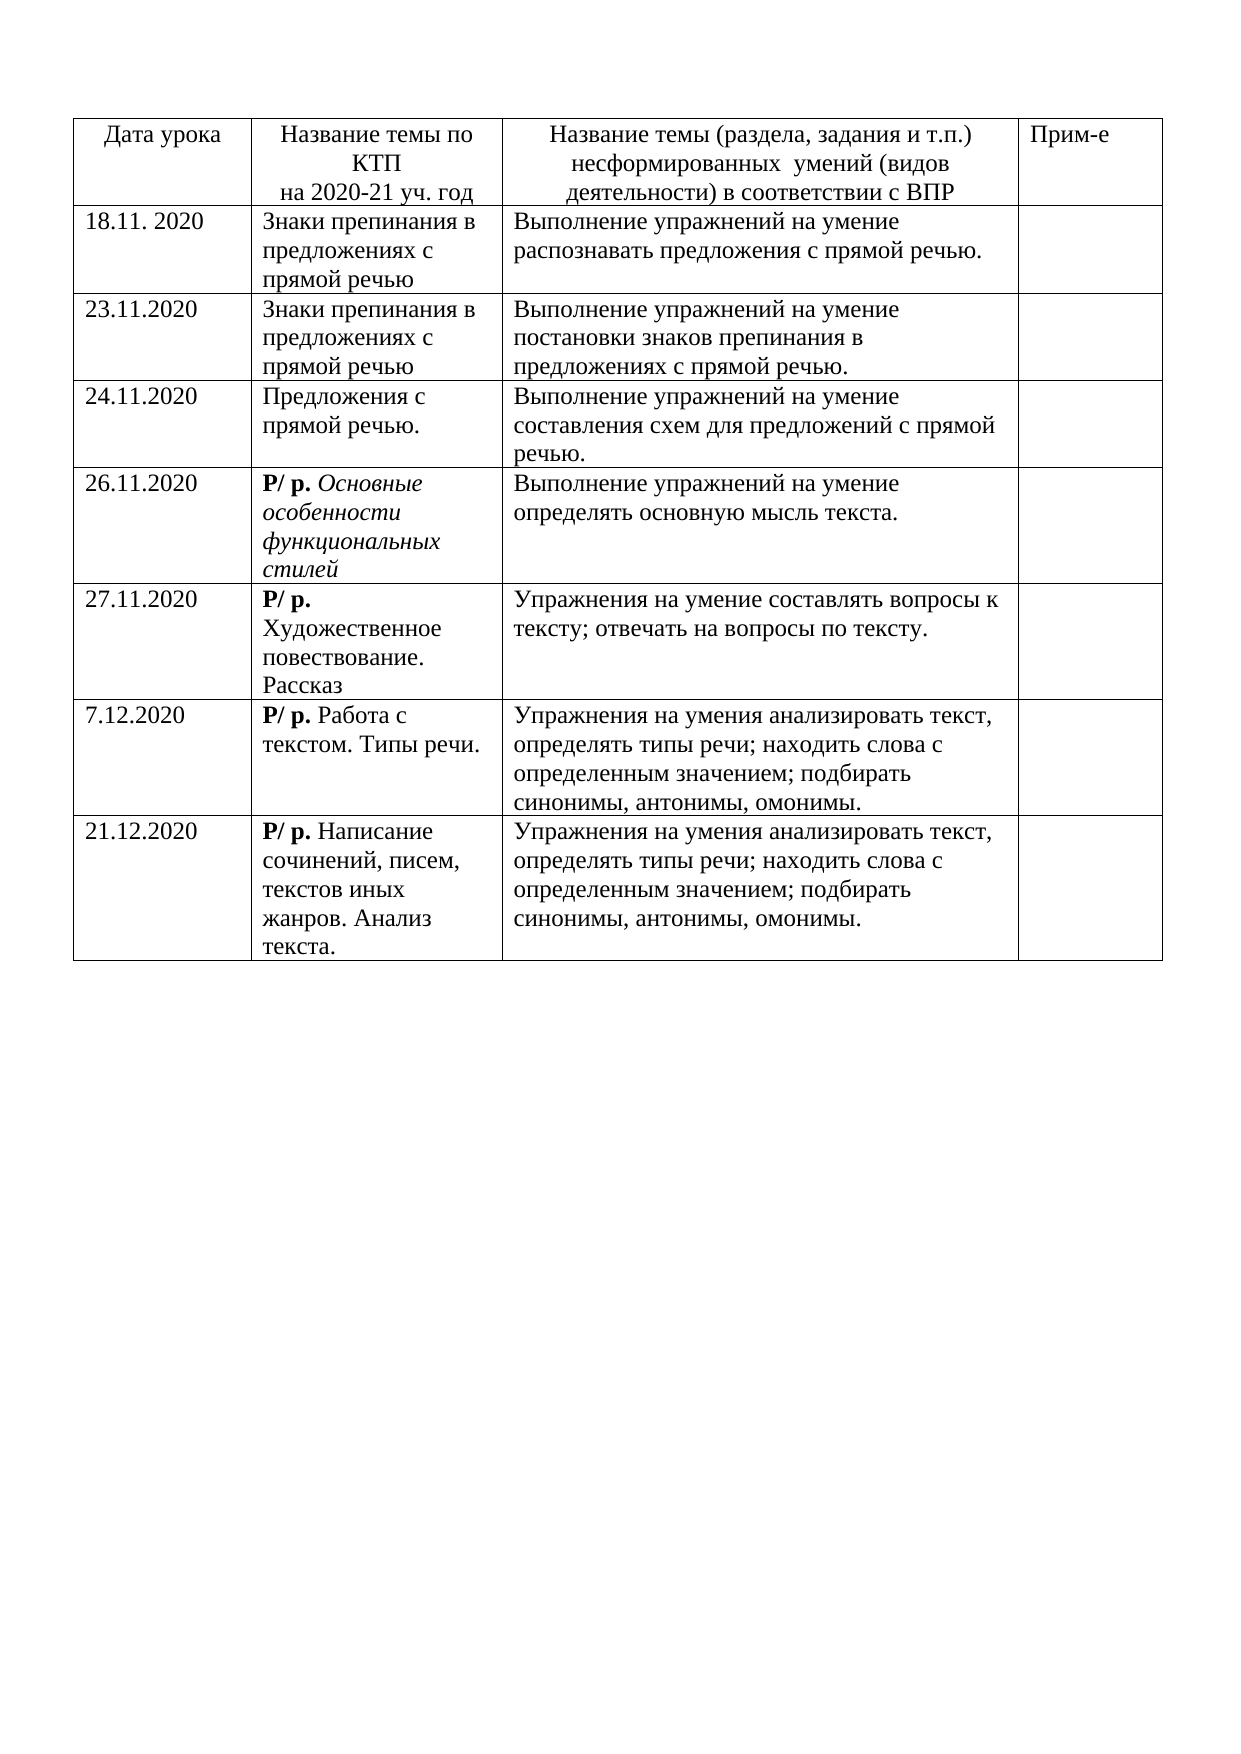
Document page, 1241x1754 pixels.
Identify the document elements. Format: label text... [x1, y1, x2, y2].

table_cell 18.11. 2020 [74, 206, 251, 293]
table_cell Р/ р. Основные особенности функциональных стилей [252, 468, 502, 583]
table_cell 26.11.2020 [74, 468, 251, 583]
table_cell [1019, 468, 1162, 583]
table_cell Упражнения на умения анализировать текст, определять типы речи; находить слова с определенным значением; подбирать синонимы, антонимы, омонимы. [503, 816, 1018, 960]
table_cell Р/ р. Работа с текстом. Типы речи. [252, 700, 502, 815]
table_header Прим-е [1019, 119, 1162, 205]
table_cell [1019, 381, 1162, 467]
table_cell 24.11.2020 [74, 381, 251, 467]
table_cell Упражнения на умение составлять вопросы к тексту; отвечать на вопросы по тексту. [503, 584, 1018, 699]
table_cell Предложения с прямой речью. [252, 381, 502, 467]
table_cell [1019, 816, 1162, 960]
table_cell Выполнение упражнений на умение постановки знаков препинания в предложениях с прямой речью. [503, 294, 1018, 380]
table_cell [1019, 700, 1162, 815]
table_cell Выполнение упражнений на умение распознавать предложения с прямой речью. [503, 206, 1018, 293]
table_cell Упражнения на умения анализировать текст, определять типы речи; находить слова с определенным значением; подбирать синонимы, антонимы, омонимы. [503, 700, 1018, 815]
table_header Дата урока [74, 119, 251, 205]
table_cell Р/ р. Художественное повествование. Рассказ [252, 584, 502, 699]
table_header Название темы (раздела, задания и т.п.) несформированных умений (видов деятельности) в соответствии с ВПР [503, 119, 1018, 205]
table_cell Р/ р. Написание сочинений, писем, текстов иных жанров. Анализ текста. [252, 816, 502, 960]
table_cell Знаки препинания в предложениях с прямой речью [252, 294, 502, 380]
table_cell 23.11.2020 [74, 294, 251, 380]
table_cell 27.11.2020 [74, 584, 251, 699]
table_cell Знаки препинания в предложениях с прямой речью [252, 206, 502, 293]
table_header Название темы по КТП на 2020-21 уч. год [252, 119, 502, 205]
table_cell 7.12.2020 [74, 700, 251, 815]
table_cell 21.12.2020 [74, 816, 251, 960]
table_cell Выполнение упражнений на умение составления схем для предложений с прямой речью. [503, 381, 1018, 467]
table_cell [1019, 206, 1162, 293]
table_cell [1019, 294, 1162, 380]
table_cell Выполнение упражнений на умение определять основную мысль текста. [503, 468, 1018, 583]
table_cell [1019, 584, 1162, 699]
